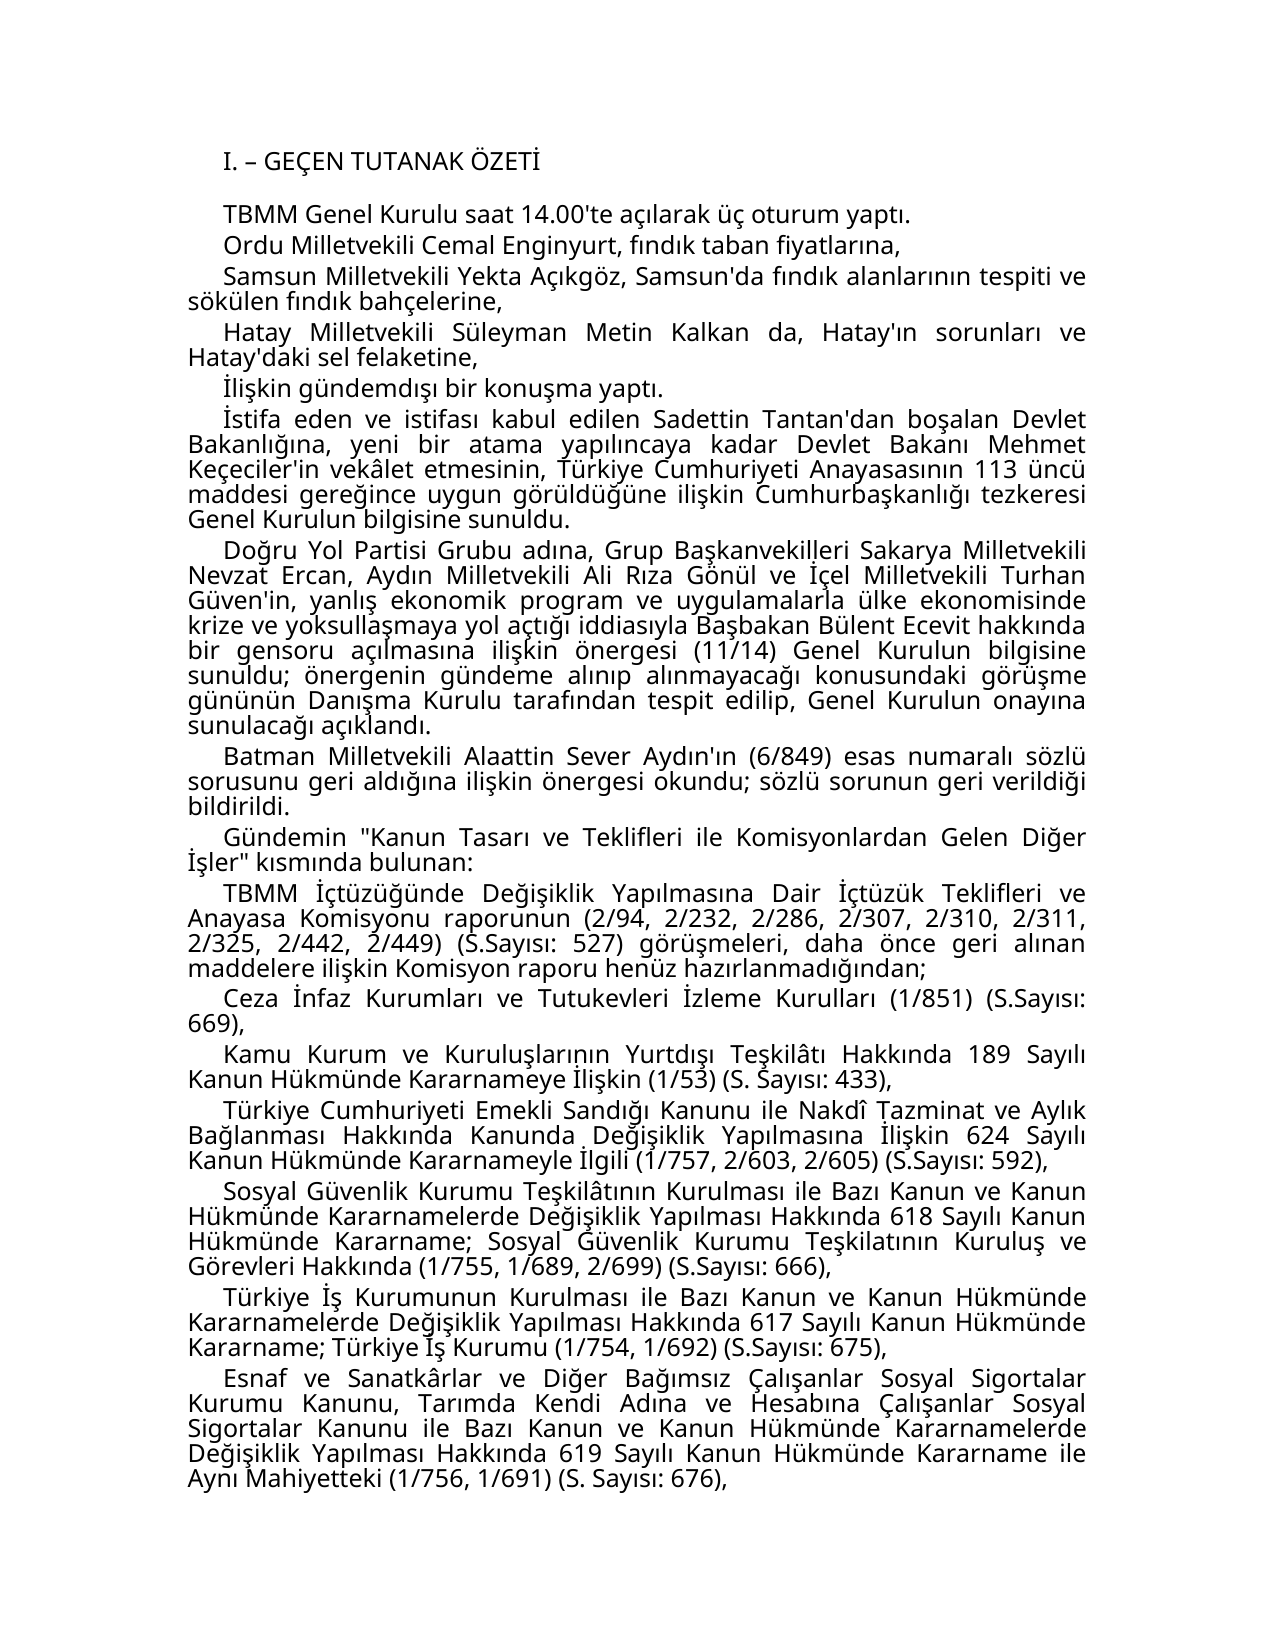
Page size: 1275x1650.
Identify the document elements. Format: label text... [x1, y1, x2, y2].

text Ordu Milletvekili Cemal Enginyurt, fındık taban fiyatlarına, [187, 234, 1087, 259]
text Samsun Milletvekili Yekta Açıkgöz, Samsun'da fındık alanlarının tespiti ve sökülen fındık bahçelerine, [187, 265, 1087, 315]
text Ceza İnfaz Kurumları ve Tutukevleri İzleme Kurulları (1/851) (S.Sayısı: 669), [187, 988, 1087, 1038]
text 10.- Hatay Milletvekili Namık Kemal Atahan'ın, valilerin meslek gruplarına göre dağılımına ilişkin sorusu ve İçişleri Bakanı Rüştü Kâzım Yücelen'in cevabı (7/4426)I. – GEÇEN TUTANAK ÖZETİ [187, 150, 1087, 175]
text Gündemin "Kanun Tasarı ve Teklifleri ile Komisyonlardan Gelen Diğer İşler" kısmında bulunan: [187, 826, 1087, 876]
text İstifa eden ve istifası kabul edilen Sadettin Tantan'dan boşalan Devlet Bakanlığına, yeni bir atama yapılıncaya kadar Devlet Bakanı Mehmet Keçeciler'in vekâlet etmesinin, Türkiye Cumhuriyeti Anayasasının 113 üncü maddesi gereğince uygun görüldüğüne ilişkin Cumhurbaşkanlığı tezkeresi Genel Kurulun bilgisine sunuldu. [187, 408, 1087, 533]
text Esnaf ve Sanatkârlar ve Diğer Bağımsız Çalışanlar Sosyal Sigortalar Kurumu Kanunu, Tarımda Kendi Adına ve Hesabına Çalışanlar Sosyal Sigortalar Kanunu ile Bazı Kanun ve Kanun Hükmünde Kararnamelerde Değişiklik Yapılması Hakkında 619 Sayılı Kanun Hükmünde Kararname ile Aynı Mahiyetteki (1/756, 1/691) (S. Sayısı: 676), [187, 1368, 1087, 1493]
text Kamu Kurum ve Kuruluşlarının Yurtdışı Teşkilâtı Hakkında 189 Sayılı Kanun Hükmünde Kararnameye İlişkin (1/53) (S. Sayısı: 433), [187, 1044, 1087, 1094]
text Doğru Yol Partisi Grubu adına, Grup Başkanvekilleri Sakarya Milletvekili Nevzat Ercan, Aydın Milletvekili Ali Rıza Gönül ve İçel Milletvekili Turhan Güven'in, yanlış ekonomik program ve uygulamalarla ülke ekonomisinde krize ve yoksullaşmaya yol açtığı iddiasıyla Başbakan Bülent Ecevit hakkında bir gensoru açılmasına ilişkin önergesi (11/14) Genel Kurulun bilgisine sunuldu; önergenin gündeme alınıp alınmayacağı konusundaki görüşme gününün Danışma Kurulu tarafından tespit edilip, Genel Kurulun onayına sunulacağı açıklandı. [187, 539, 1087, 739]
text TBMM İçtüzüğünde Değişiklik Yapılmasına Dair İçtüzük Teklifleri ve Anayasa Komisyonu raporunun (2/94, 2/232, 2/286, 2/307, 2/310, 2/311, 2/325, 2/442, 2/449) (S.Sayısı: 527) görüşmeleri, daha önce geri alınan maddelere ilişkin Komisyon raporu henüz hazırlanmadığından; [187, 882, 1087, 982]
text TBMM Genel Kurulu saat 14.00'te açılarak üç oturum yaptı. [187, 203, 1087, 228]
text Türkiye Cumhuriyeti Emekli Sandığı Kanunu ile Nakdî Tazminat ve Aylık Bağlanması Hakkında Kanunda Değişiklik Yapılmasına İlişkin 624 Sayılı Kanun Hükmünde Kararnameyle İlgili (1/757, 2/603, 2/605) (S.Sayısı: 592), [187, 1100, 1087, 1175]
text İlişkin gündemdışı bir konuşma yaptı. [187, 377, 1087, 402]
text Hatay Milletvekili Süleyman Metin Kalkan da, Hatay'ın sorunları ve Hatay'daki sel felaketine, [187, 321, 1087, 371]
text Türkiye İş Kurumunun Kurulması ile Bazı Kanun ve Kanun Hükmünde Kararnamelerde Değişiklik Yapılması Hakkında 617 Sayılı Kanun Hükmünde Kararname; Türkiye İş Kurumu (1/754, 1/692) (S.Sayısı: 675), [187, 1287, 1087, 1362]
text Sosyal Güvenlik Kurumu Teşkilâtının Kurulması ile Bazı Kanun ve Kanun Hükmünde Kararnamelerde Değişiklik Yapılması Hakkında 618 Sayılı Kanun Hükmünde Kararname; Sosyal Güvenlik Kurumu Teşkilatının Kuruluş ve Görevleri Hakkında (1/755, 1/689, 2/699) (S.Sayısı: 666), [187, 1181, 1087, 1281]
text Batman Milletvekili Alaattin Sever Aydın'ın (6/849) esas numaralı sözlü sorusunu geri aldığına ilişkin önergesi okundu; sözlü sorunun geri verildiği bildirildi. [187, 745, 1087, 820]
